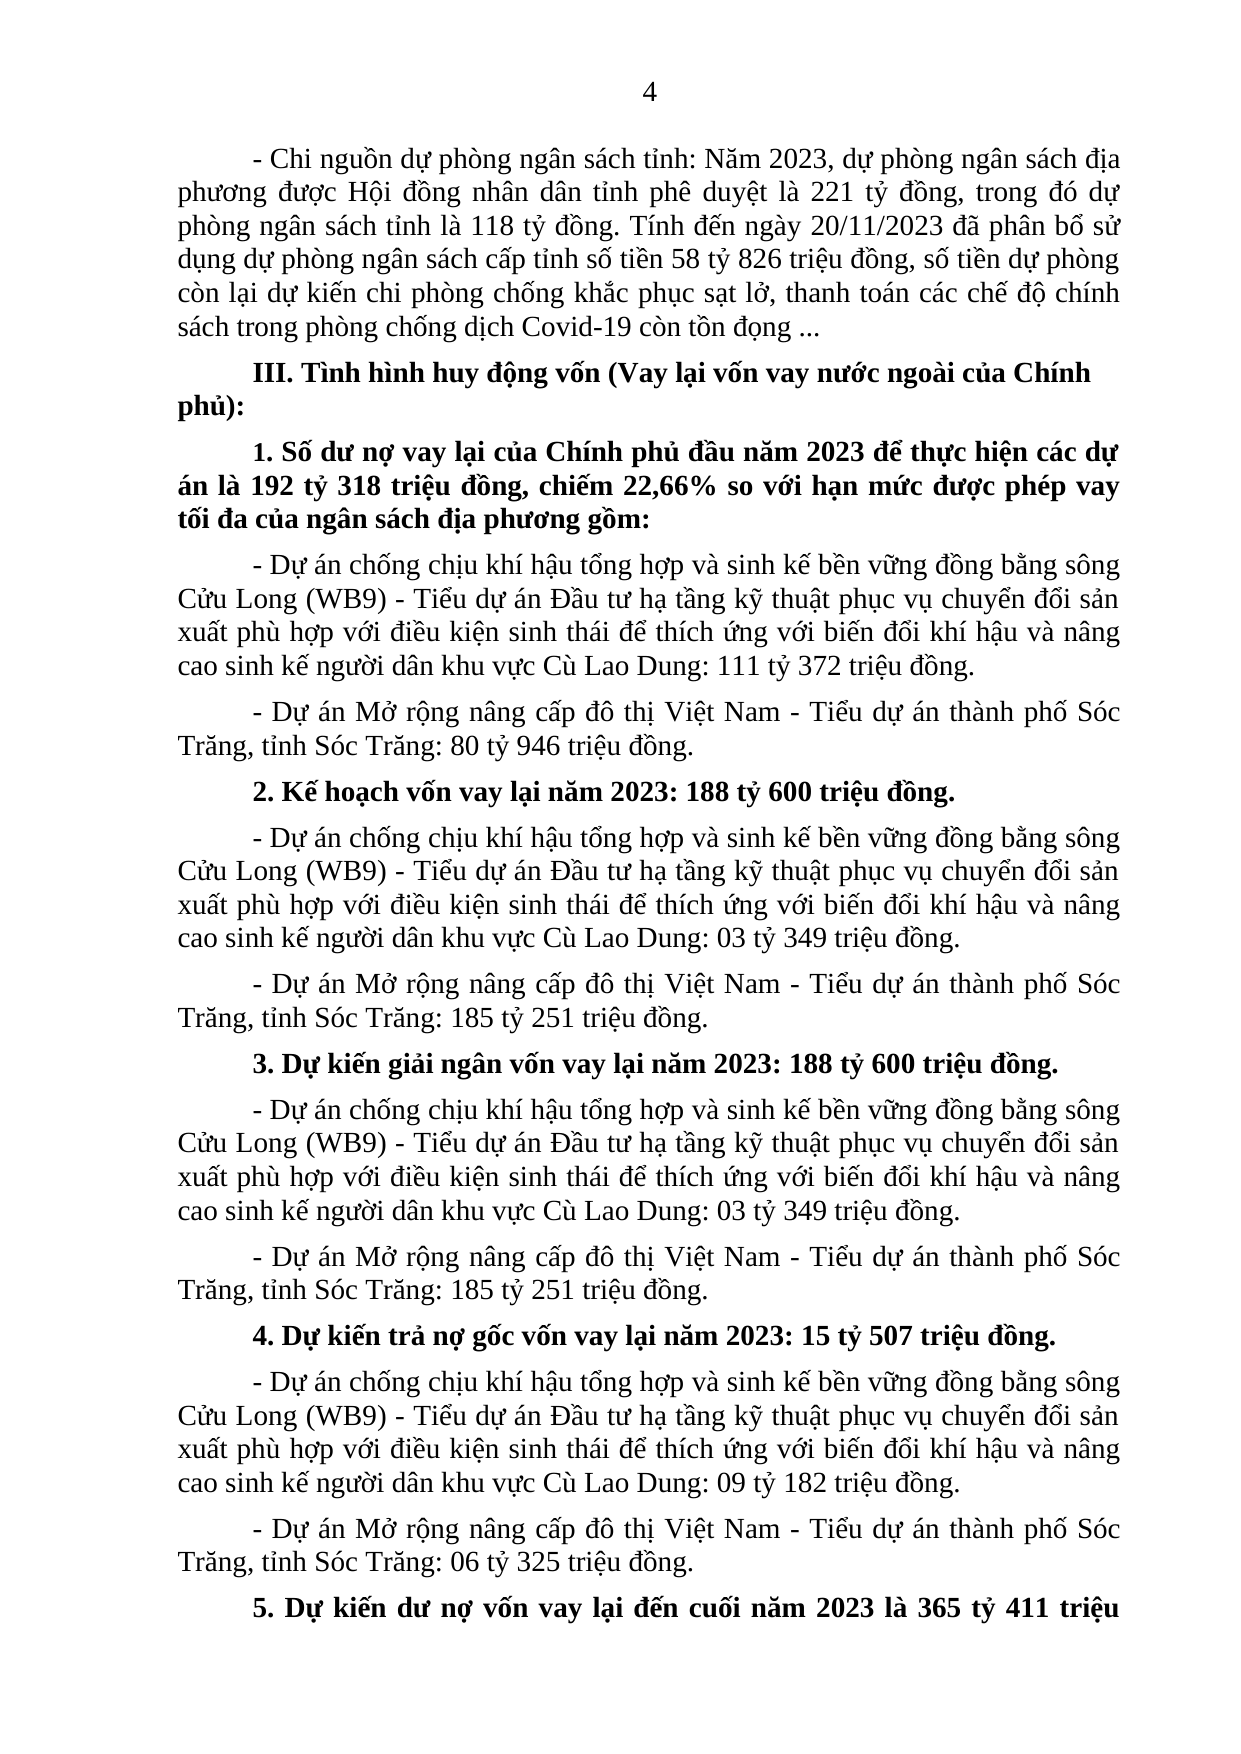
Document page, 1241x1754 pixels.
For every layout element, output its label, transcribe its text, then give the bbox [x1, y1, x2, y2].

text - Dự án Mở rộng nâng cấp đô thị Việt Nam - Tiểu dự án thành phố Sóc Trăng, tỉnh Sóc Trăng: 80 tỷ 946 triệu đồng. [177, 694, 1121, 761]
text - Dự án chống chịu khí hậu tổng hợp và sinh kế bền vững đồng bằng sông Cửu Long (WB9) - Tiểu dự án Đầu tư hạ tầng kỹ thuật phục vụ chuyển đổi sản xuất phù hợp với điều kiện sinh thái để thích ứng với biến đổi khí hậu và nâng cao sinh kế người dân khu vực Cù Lao Dung: 03 tỷ 349 triệu đồng. [177, 1092, 1121, 1226]
text 1. Số dư nợ vay lại của Chính phủ đầu năm 2023 để thực hiện các dự án là 192 tỷ 318 triệu đồng, chiếm 22,66% so với hạn mức được phép vay tối đa của ngân sách địa phương gồm: [177, 434, 1121, 535]
text - Dự án Mở rộng nâng cấp đô thị Việt Nam - Tiểu dự án thành phố Sóc Trăng, tỉnh Sóc Trăng: 185 tỷ 251 triệu đồng. [177, 966, 1121, 1033]
text - Chi nguồn dự phòng ngân sách tỉnh: Năm 2023, dự phòng ngân sách địa phương được Hội đồng nhân dân tỉnh phê duyệt là 221 tỷ đồng, trong đó dự phòng ngân sách tỉnh là 118 tỷ đồng. Tính đến ngày 20/11/2023 đã phân bổ sử dụng dự phòng ngân sách cấp tỉnh số tiền 58 tỷ 826 triệu đồng, số tiền dự phòng còn lại dự kiến chi phòng chống khắc phục sạt lở, thanh toán các chế độ chính sách trong phòng chống dịch Covid-19 còn tồn đọng ... [177, 141, 1121, 342]
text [177, 1591, 1121, 1624]
text 4. Dự kiến trả nợ gốc vốn vay lại năm 2023: 15 tỷ 507 triệu đồng. [177, 1318, 1121, 1352]
text 3. Dự kiến giải ngân vốn vay lại năm 2023: 188 tỷ 600 triệu đồng. [177, 1046, 1121, 1079]
text III. Tình hình huy động vốn (Vay lại vốn vay nước ngoài của Chính phủ): [177, 355, 1122, 422]
text - Dự án chống chịu khí hậu tổng hợp và sinh kế bền vững đồng bằng sông Cửu Long (WB9) - Tiểu dự án Đầu tư hạ tầng kỹ thuật phục vụ chuyển đổi sản xuất phù hợp với điều kiện sinh thái để thích ứng với biến đổi khí hậu và nâng cao sinh kế người dân khu vực Cù Lao Dung: 111 tỷ 372 triệu đồng. [177, 547, 1121, 682]
text - Dự án chống chịu khí hậu tổng hợp và sinh kế bền vững đồng bằng sông Cửu Long (WB9) - Tiểu dự án Đầu tư hạ tầng kỹ thuật phục vụ chuyển đổi sản xuất phù hợp với điều kiện sinh thái để thích ứng với biến đổi khí hậu và nâng cao sinh kế người dân khu vực Cù Lao Dung: 09 tỷ 182 triệu đồng. [177, 1364, 1121, 1498]
text - Dự án Mở rộng nâng cấp đô thị Việt Nam - Tiểu dự án thành phố Sóc Trăng, tỉnh Sóc Trăng: 185 tỷ 251 triệu đồng. [177, 1239, 1121, 1306]
text - Dự án chống chịu khí hậu tổng hợp và sinh kế bền vững đồng bằng sông Cửu Long (WB9) - Tiểu dự án Đầu tư hạ tầng kỹ thuật phục vụ chuyển đổi sản xuất phù hợp với điều kiện sinh thái để thích ứng với biến đổi khí hậu và nâng cao sinh kế người dân khu vực Cù Lao Dung: 03 tỷ 349 triệu đồng. [177, 820, 1121, 954]
text 2. Kế hoạch vốn vay lại năm 2023: 188 tỷ 600 triệu đồng. [177, 774, 1121, 807]
text - Dự án Mở rộng nâng cấp đô thị Việt Nam - Tiểu dự án thành phố Sóc Trăng, tỉnh Sóc Trăng: 06 tỷ 325 triệu đồng. [177, 1511, 1121, 1578]
